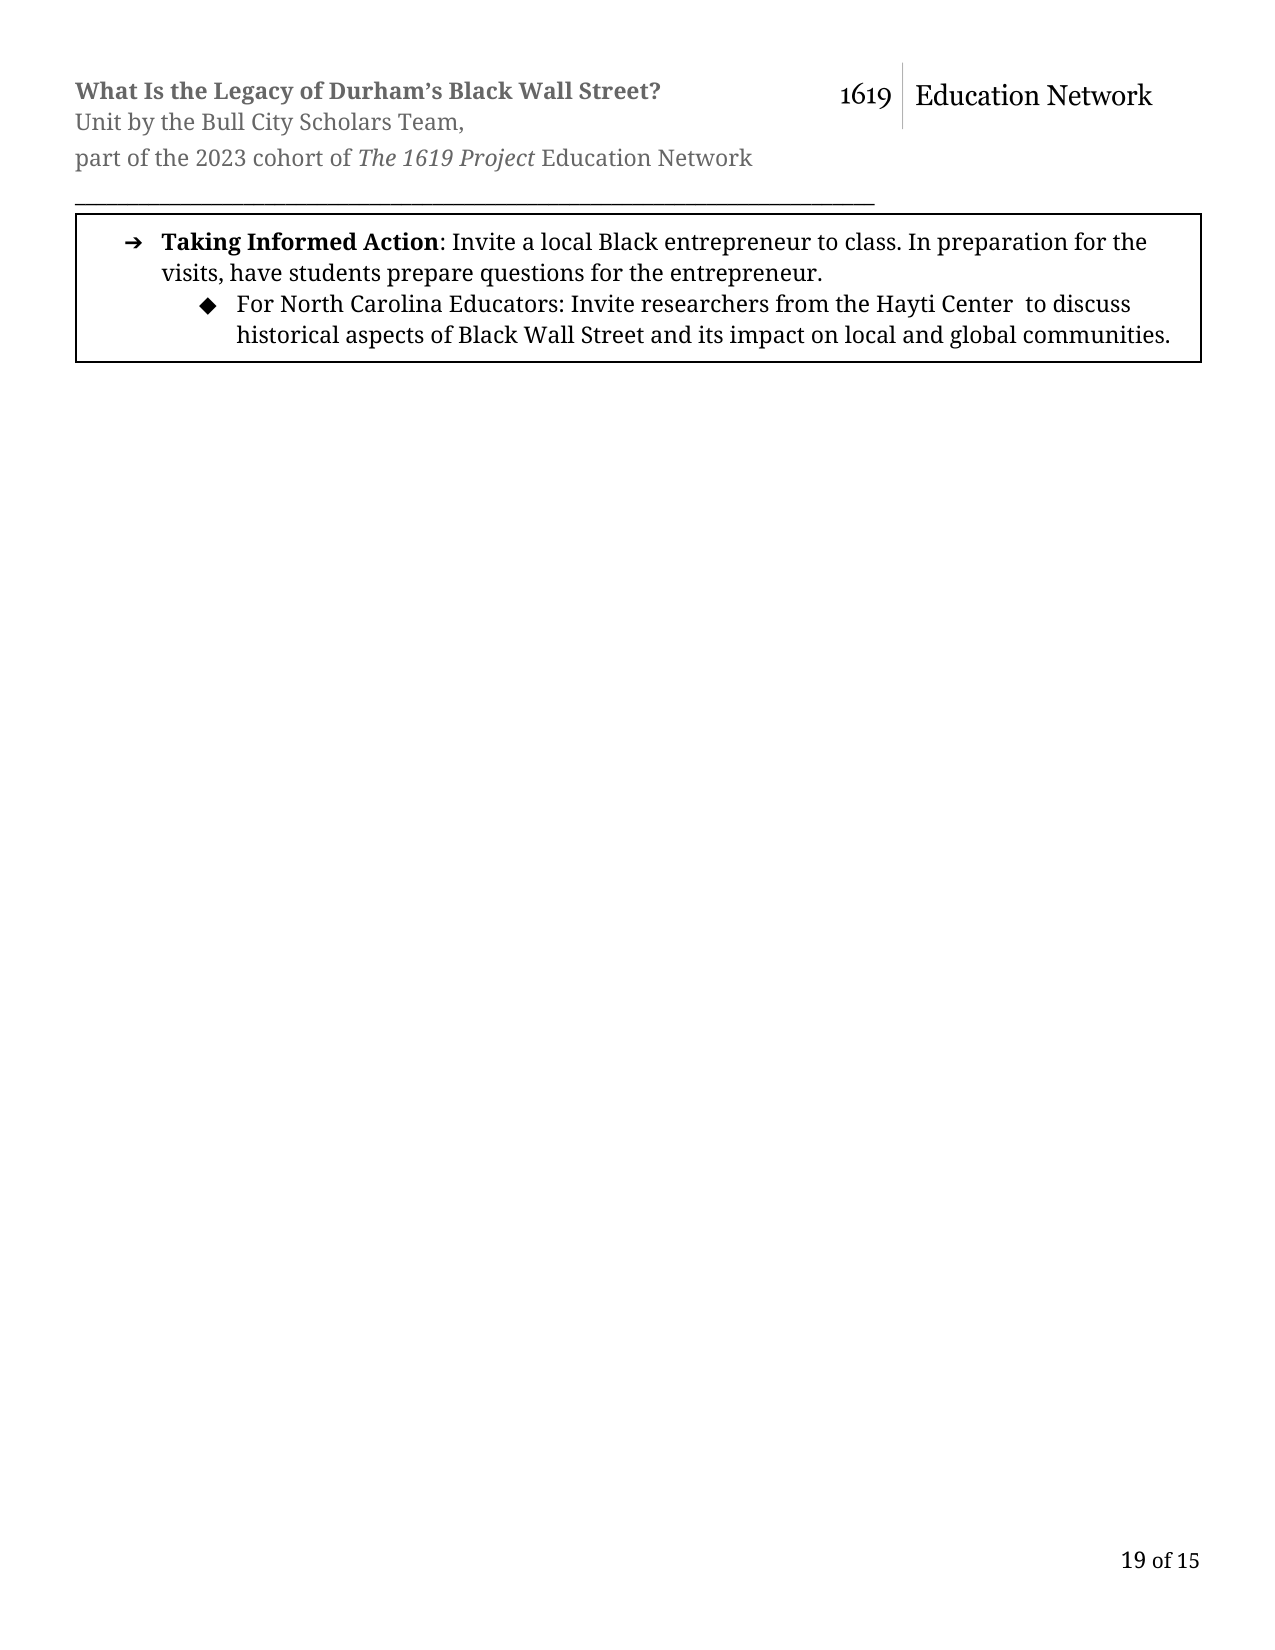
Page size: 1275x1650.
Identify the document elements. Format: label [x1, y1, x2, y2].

table_cell [77, 215, 1200, 361]
picture [835, 59, 1156, 132]
